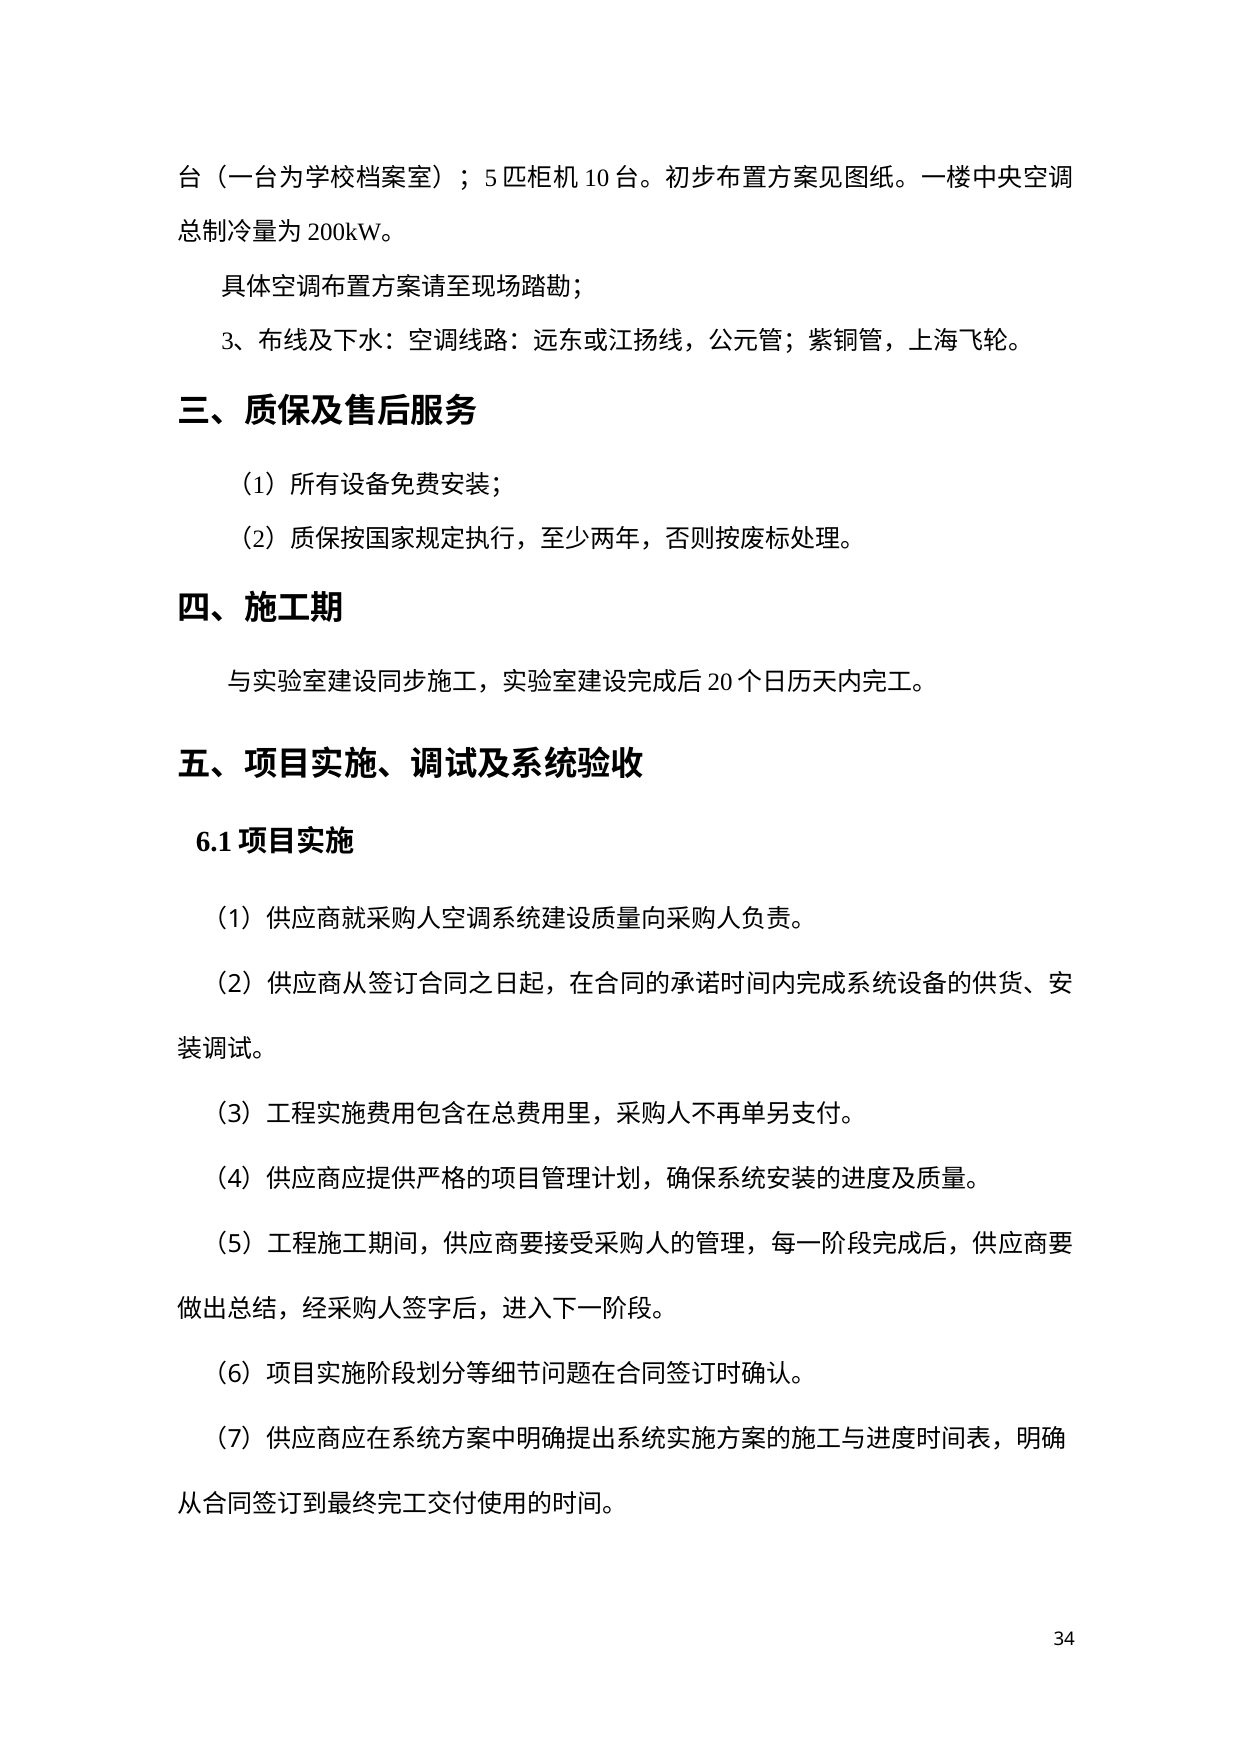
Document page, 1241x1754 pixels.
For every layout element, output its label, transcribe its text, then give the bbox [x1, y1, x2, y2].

text （2）质保按国家规定执行，至少两年，否则按废标处理。 [177, 518, 1075, 555]
text （7）供应商应在系统方案中明确提出系统实施方案的施工与进度时间表，明确从合同签订到最终完工交付使用的时间。 [177, 1404, 1075, 1534]
text 四、施工期 [177, 573, 1075, 638]
text （5）工程施工期间，供应商要接受采购人的管理，每一阶段完成后，供应商要做出总结，经采购人签字后，进入下一阶段。 [177, 1209, 1075, 1339]
text （6）项目实施阶段划分等细节问题在合同签订时确认。 [177, 1339, 1075, 1404]
text （2）供应商从签订合同之日起，在合同的承诺时间内完成系统设备的供货、安装调试。 [177, 949, 1075, 1079]
text （1）所有设备免费安装； [177, 464, 1075, 500]
subtitle 6.1项目实施 [196, 806, 1075, 871]
text 与实验室建设同步施工，实验室建设完成后20个日历天内完工。 [177, 662, 1075, 698]
text （1）供应商就采购人空调系统建设质量向采购人负责。 [177, 884, 1075, 949]
text （3）工程实施费用包含在总费用里，采购人不再单另支付。 [177, 1079, 1075, 1144]
text 3、布线及下水：空调线路：远东或江扬线，公元管；紫铜管，上海飞轮。 [221, 321, 1075, 357]
text 具体空调布置方案请至现场踏勘； [221, 266, 1075, 302]
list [177, 157, 1075, 248]
subtitle 五、项目实施、调试及系统验收 [177, 729, 1075, 794]
text （4）供应商应提供严格的项目管理计划，确保系统安装的进度及质量。 [177, 1144, 1075, 1209]
text 三、质保及售后服务 [177, 375, 1075, 440]
